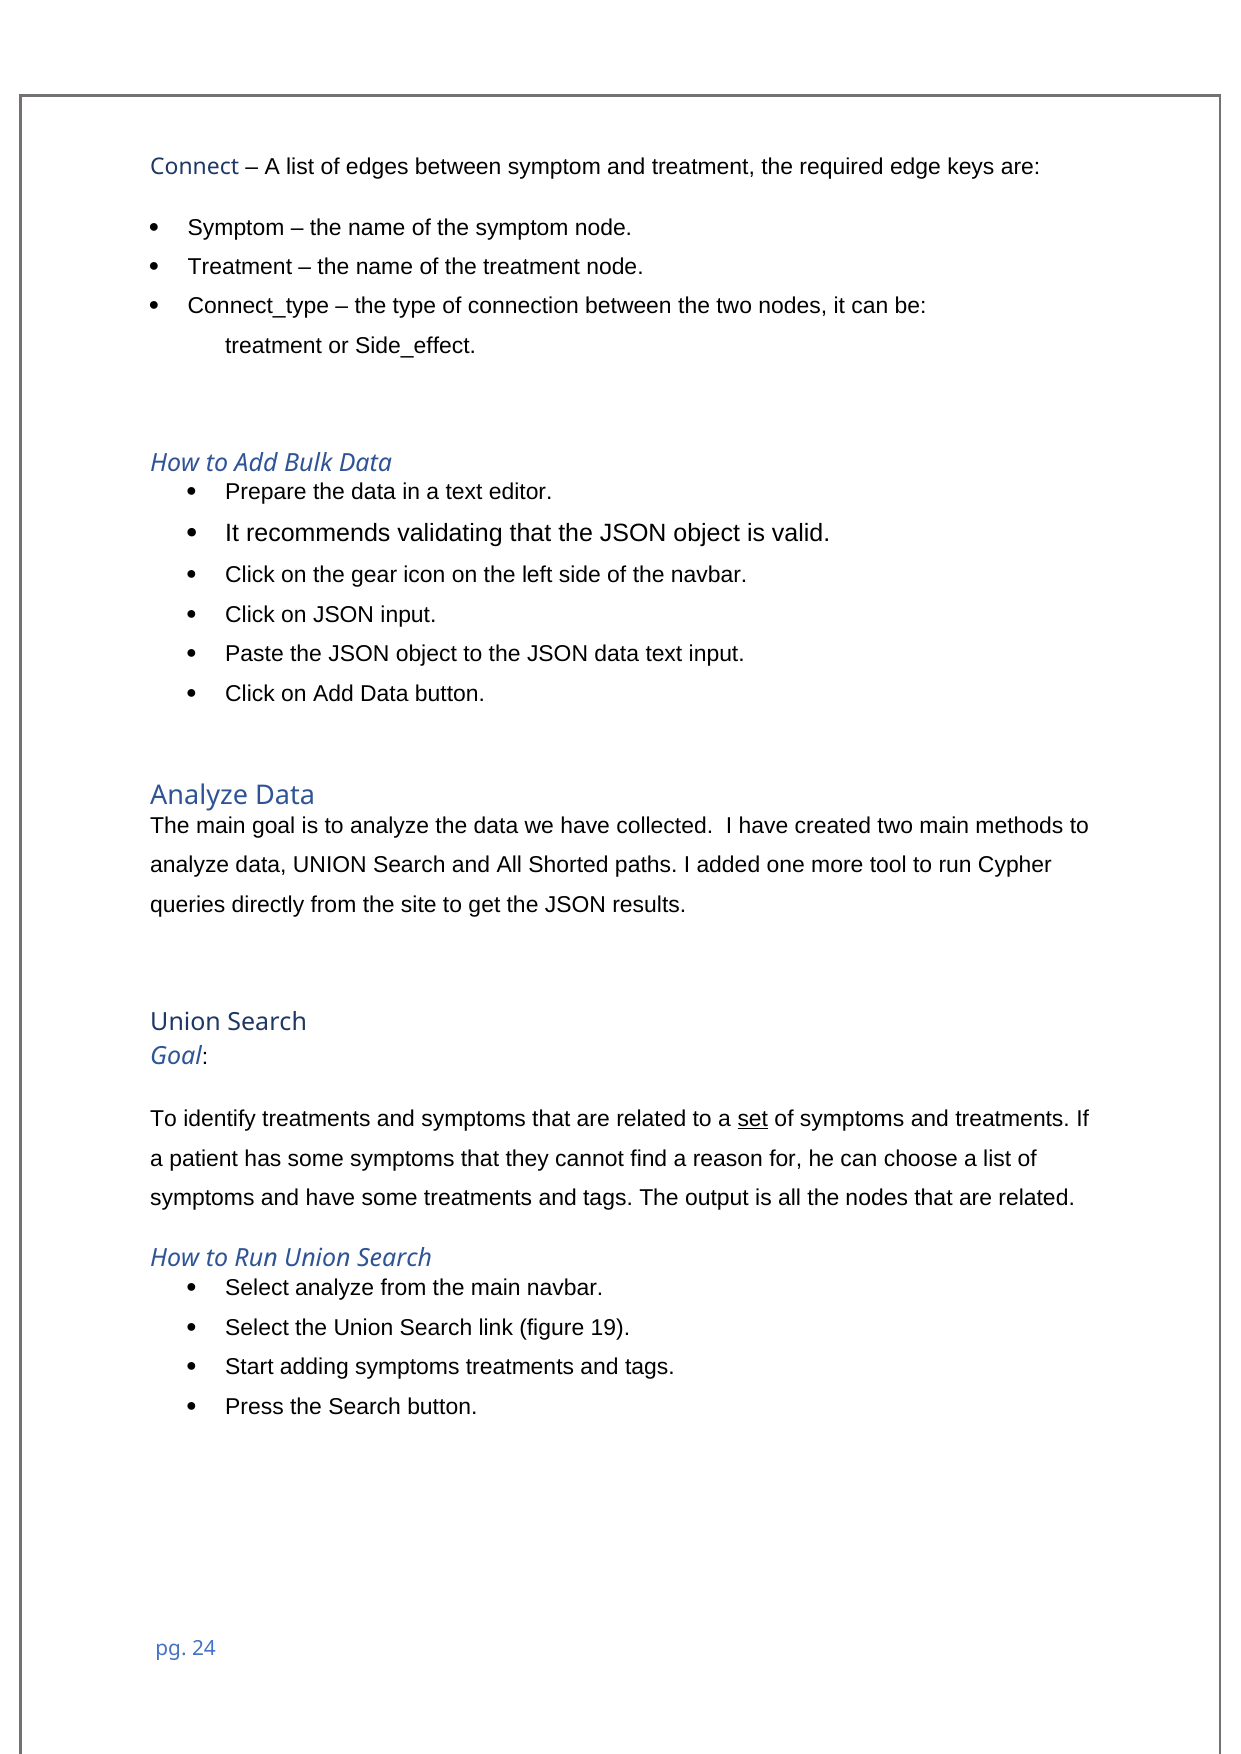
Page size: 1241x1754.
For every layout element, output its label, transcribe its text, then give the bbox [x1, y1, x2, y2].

subtitle Union Search [150, 1003, 1090, 1037]
text The main goal is to analyze the data we have collected. I have created two main methods to analyze data, UNION Search and All Shorted paths. I added one more tool to run Cypher queries directly from the site to get the JSON results. [150, 812, 1090, 917]
list Select analyze from the main navbar. [187, 1274, 1090, 1301]
list Click on JSON input. [187, 601, 1090, 627]
subtitle Analyze Data [150, 775, 1090, 812]
list Treatment – the name of the treatment node. [150, 253, 1090, 279]
subtitle How to Add Bulk Data [150, 444, 1090, 478]
list It recommends validating that the JSON object is valid. [187, 518, 1090, 547]
subtitle How to Run Union Search [150, 1240, 1090, 1274]
list Click on the gear icon on the left side of the navbar. [187, 561, 1090, 587]
list Prepare the data in a text editor. [187, 478, 1090, 505]
list Click on Add Data button. [187, 679, 1090, 706]
list Select the Union Search link (figure 19). [187, 1314, 1090, 1340]
list Start adding symptoms treatments and tags. [187, 1353, 1090, 1379]
text Goal: [150, 1037, 1090, 1071]
list Symptom – the name of the symptom node. [150, 213, 1090, 240]
list Paste the JSON object to the JSON data text input. [187, 640, 1090, 666]
list Connect_type – the type of connection between the two nodes, it can be: [150, 292, 1090, 319]
text Connect – A list of edges between symptom and treatment, the required edge keys are: [150, 150, 1090, 181]
text To identify treatments and symptoms that are related to a set of symptoms and treatments. If a patient has some symptoms that they cannot find a reason for, he can choose a list of symptoms and have some treatments and tags. The output is all the nodes that are related. [150, 1105, 1090, 1210]
list Press the Search button. [187, 1393, 1090, 1419]
text treatment or Side_effect. [225, 332, 1090, 358]
